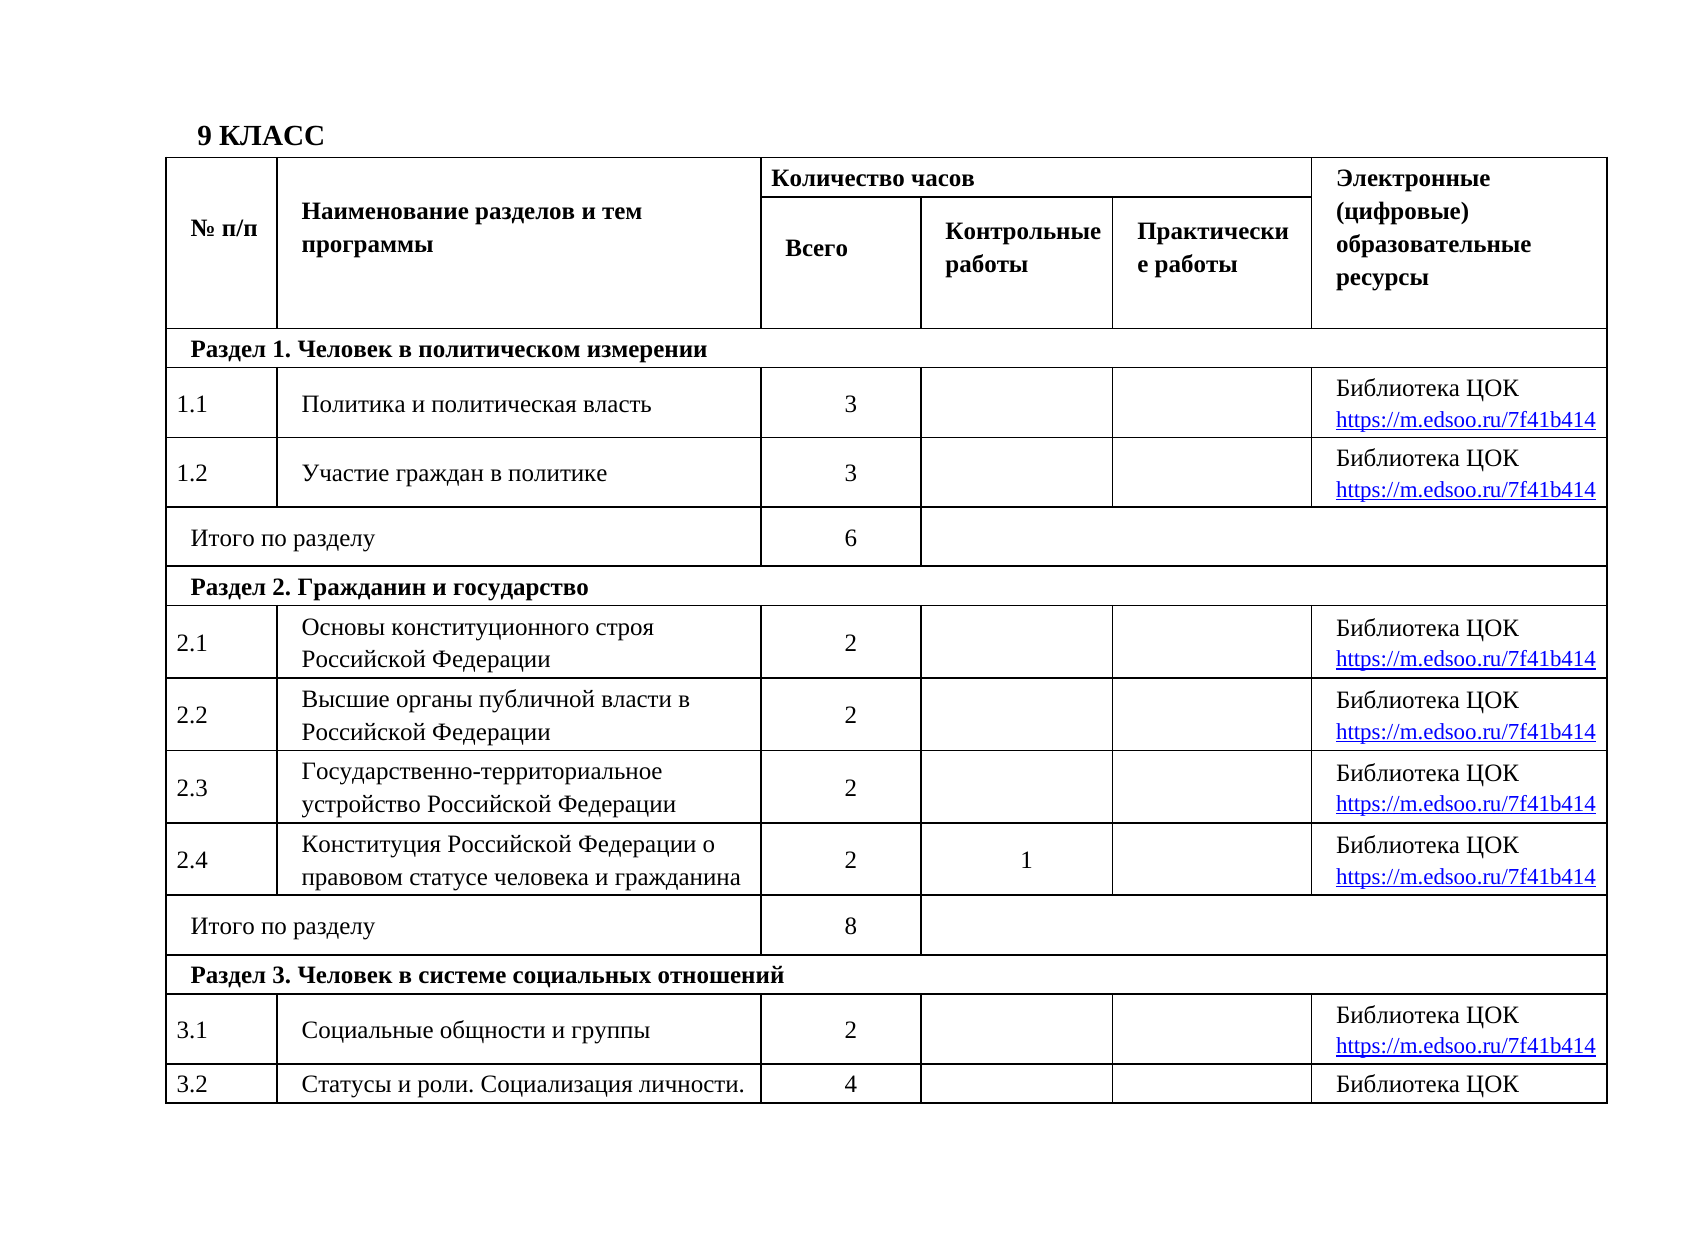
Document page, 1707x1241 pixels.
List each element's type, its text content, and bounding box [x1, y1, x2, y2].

table_cell Практические работы [1113, 198, 1311, 327]
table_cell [1312, 995, 1606, 1063]
table_cell [922, 606, 1112, 677]
table_header Наименование разделов и тем программы [278, 158, 760, 327]
table_cell [922, 508, 1606, 565]
table_cell 1.2 [167, 438, 276, 506]
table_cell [278, 1065, 760, 1102]
table_cell Раздел 1. Человек в политическом измерении [167, 329, 1606, 367]
table_cell Библиотека ЦОК https://m.edsoo.ru/7f41b414 [1312, 679, 1606, 749]
table_cell Конституция Российской Федерации о правовом статусе человека и гражданина [278, 824, 760, 894]
table_cell 1 [922, 824, 1112, 894]
table_cell 2 [762, 606, 920, 677]
table_cell 6 [762, 508, 920, 565]
table_cell 2.4 [167, 824, 276, 894]
table_cell Библиотека ЦОК https://m.edsoo.ru/7f41b414 [1312, 824, 1606, 894]
table_cell Раздел 3. Человек в системе социальных отношений [167, 956, 1606, 993]
table_cell [1113, 438, 1311, 506]
table_cell 2 [762, 995, 920, 1063]
table_cell 3.2 [167, 1065, 276, 1102]
table_cell 1.1 [167, 368, 276, 436]
table_cell Политика и политическая власть [278, 368, 760, 436]
table_cell 3 [762, 368, 920, 436]
table_cell Всего [762, 198, 920, 327]
table_cell 2 [762, 751, 920, 822]
table_cell Государственно-территориальное устройство Российской Федерации [278, 751, 760, 822]
table_cell Библиотека ЦОК https://m.edsoo.ru/7f41b414 [1312, 606, 1606, 677]
table_cell [922, 368, 1112, 436]
table_cell Основы конституционного строя Российской Федерации [278, 606, 760, 677]
table_cell Итого по разделу [167, 896, 760, 954]
table_cell 2 [762, 679, 920, 749]
table_cell 3.1 [167, 995, 276, 1063]
table_cell [1113, 368, 1311, 436]
table_cell Раздел 2. Гражданин и государство [167, 567, 1606, 605]
table_cell [922, 995, 1112, 1063]
table_cell [1113, 824, 1311, 894]
table_cell [1113, 679, 1311, 749]
table_cell Итого по разделу [167, 508, 760, 565]
table_cell Библиотека ЦОК https://m.edsoo.ru/7f41b414 [1312, 751, 1606, 822]
table_cell Библиотека ЦОК https://m.edsoo.ru/7f41b414 [1312, 438, 1606, 506]
table_cell [922, 1065, 1112, 1102]
table_cell 8 [762, 896, 920, 954]
table_cell [1113, 606, 1311, 677]
table_cell 4 [762, 1065, 920, 1102]
table_cell Социальные общности и группы [278, 995, 760, 1063]
table_cell [922, 679, 1112, 749]
table_cell [922, 438, 1112, 506]
table_cell [922, 896, 1606, 954]
table_cell Библиотека ЦОК https://m.edsoo.ru/7f41b414 [1312, 368, 1606, 436]
table_cell Контрольные работы [922, 198, 1112, 327]
table_header Электронные (цифровые) образовательные ресурсы [1312, 158, 1606, 327]
table_cell Участие граждан в политике [278, 438, 760, 506]
table_cell 2.1 [167, 606, 276, 677]
table_cell 2.2 [167, 679, 276, 749]
table_header Количество часов [762, 158, 1311, 196]
table_cell Высшие органы публичной власти в Российской Федерации [278, 679, 760, 749]
table_cell 2.3 [167, 751, 276, 822]
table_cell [1312, 1065, 1606, 1102]
text 9 КЛАСС [190, 118, 1618, 152]
table_cell [1113, 751, 1311, 822]
table_cell [1113, 995, 1311, 1063]
table_header № п/п [167, 158, 276, 327]
table_cell 3 [762, 438, 920, 506]
table_cell [1113, 1065, 1311, 1102]
table_cell [922, 751, 1112, 822]
table_cell 2 [762, 824, 920, 894]
